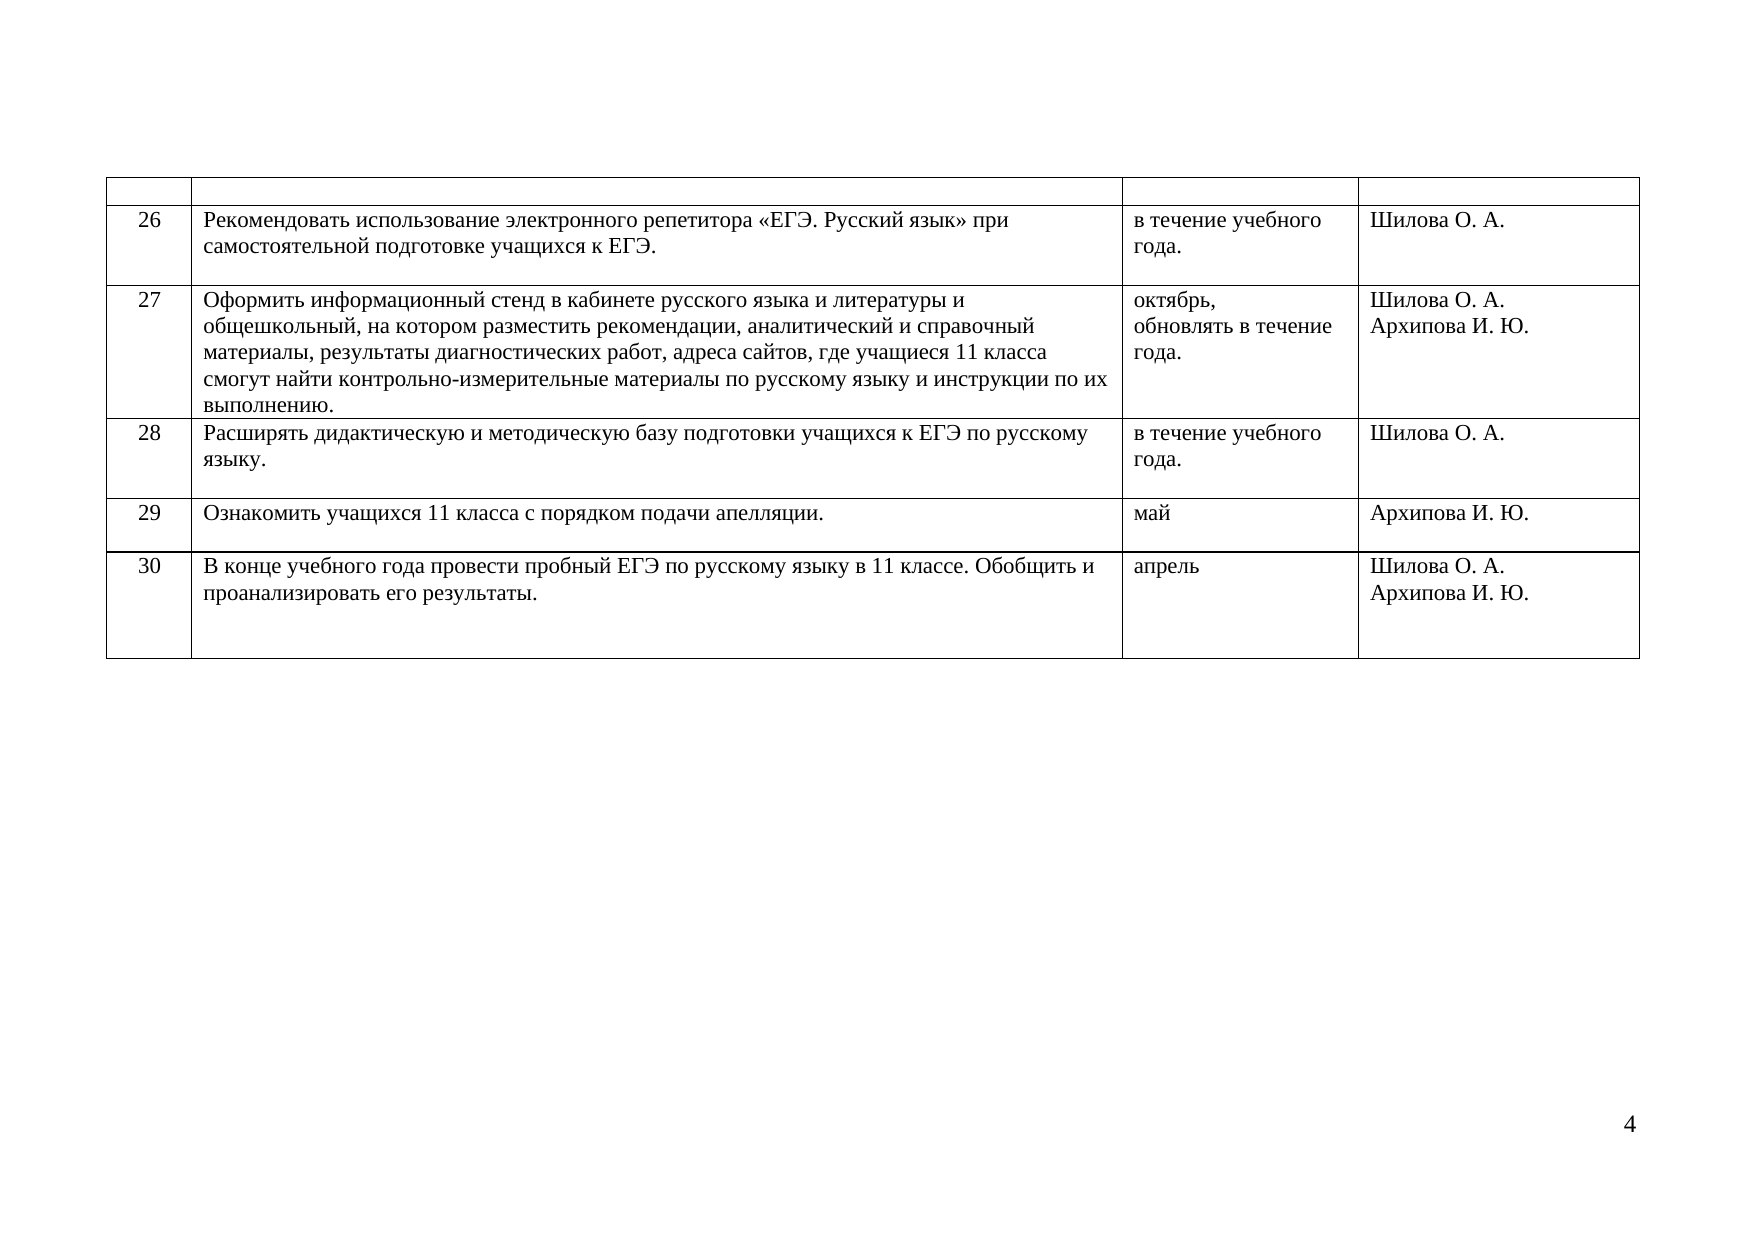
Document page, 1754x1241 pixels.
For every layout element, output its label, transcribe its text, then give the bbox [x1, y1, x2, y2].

table_cell 27 [107, 286, 191, 417]
table_cell Архипова И. Ю. [1359, 499, 1639, 551]
table_cell в течение учебного года. [1123, 206, 1358, 285]
table_cell 28 [107, 419, 191, 498]
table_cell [192, 178, 1122, 204]
table_cell Шилова О. А. Архипова И. Ю. [1359, 286, 1639, 417]
table_cell октябрь, обновлять в течение года. [1123, 286, 1358, 417]
table_cell май [1123, 499, 1358, 551]
table_cell Шилова О. А. Архипова И. Ю. [1359, 553, 1639, 658]
table_cell 29 [107, 499, 191, 551]
table_cell Ознакомить учащихся 11 класса с порядком подачи апелляции. [192, 499, 1122, 551]
table_cell Шилова О. А. [1359, 419, 1639, 498]
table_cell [1123, 178, 1358, 204]
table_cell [1359, 178, 1639, 204]
table_cell В конце учебного года провести пробный ЕГЭ по русскому языку в 11 классе. Обобщить и проанализировать его результаты. [192, 553, 1122, 658]
table_cell Оформить информационный стенд в кабинете русского языка и литературы и общешкольный, на котором разместить рекомендации, аналитический и справочный материалы, результаты диагностических работ, адреса сайтов, где учащиеся 11 класса смогут найти контрольно-измерительные материалы по русскому языку и инструкции по их выполнению. [192, 286, 1122, 417]
table_cell 25 [107, 178, 191, 204]
table_cell 26 [107, 206, 191, 285]
table_cell Шилова О. А. [1359, 206, 1639, 285]
table_cell Рекомендовать использование электронного репетитора «ЕГЭ. Русский язык» при самостоятельной подготовке учащихся к ЕГЭ. [192, 206, 1122, 285]
table_cell в течение учебного года. [1123, 419, 1358, 498]
table_cell апрель [1123, 553, 1358, 658]
table_cell 30 [107, 553, 191, 658]
table_cell Расширять дидактическую и методическую базу подготовки учащихся к ЕГЭ по русскому языку. [192, 419, 1122, 498]
